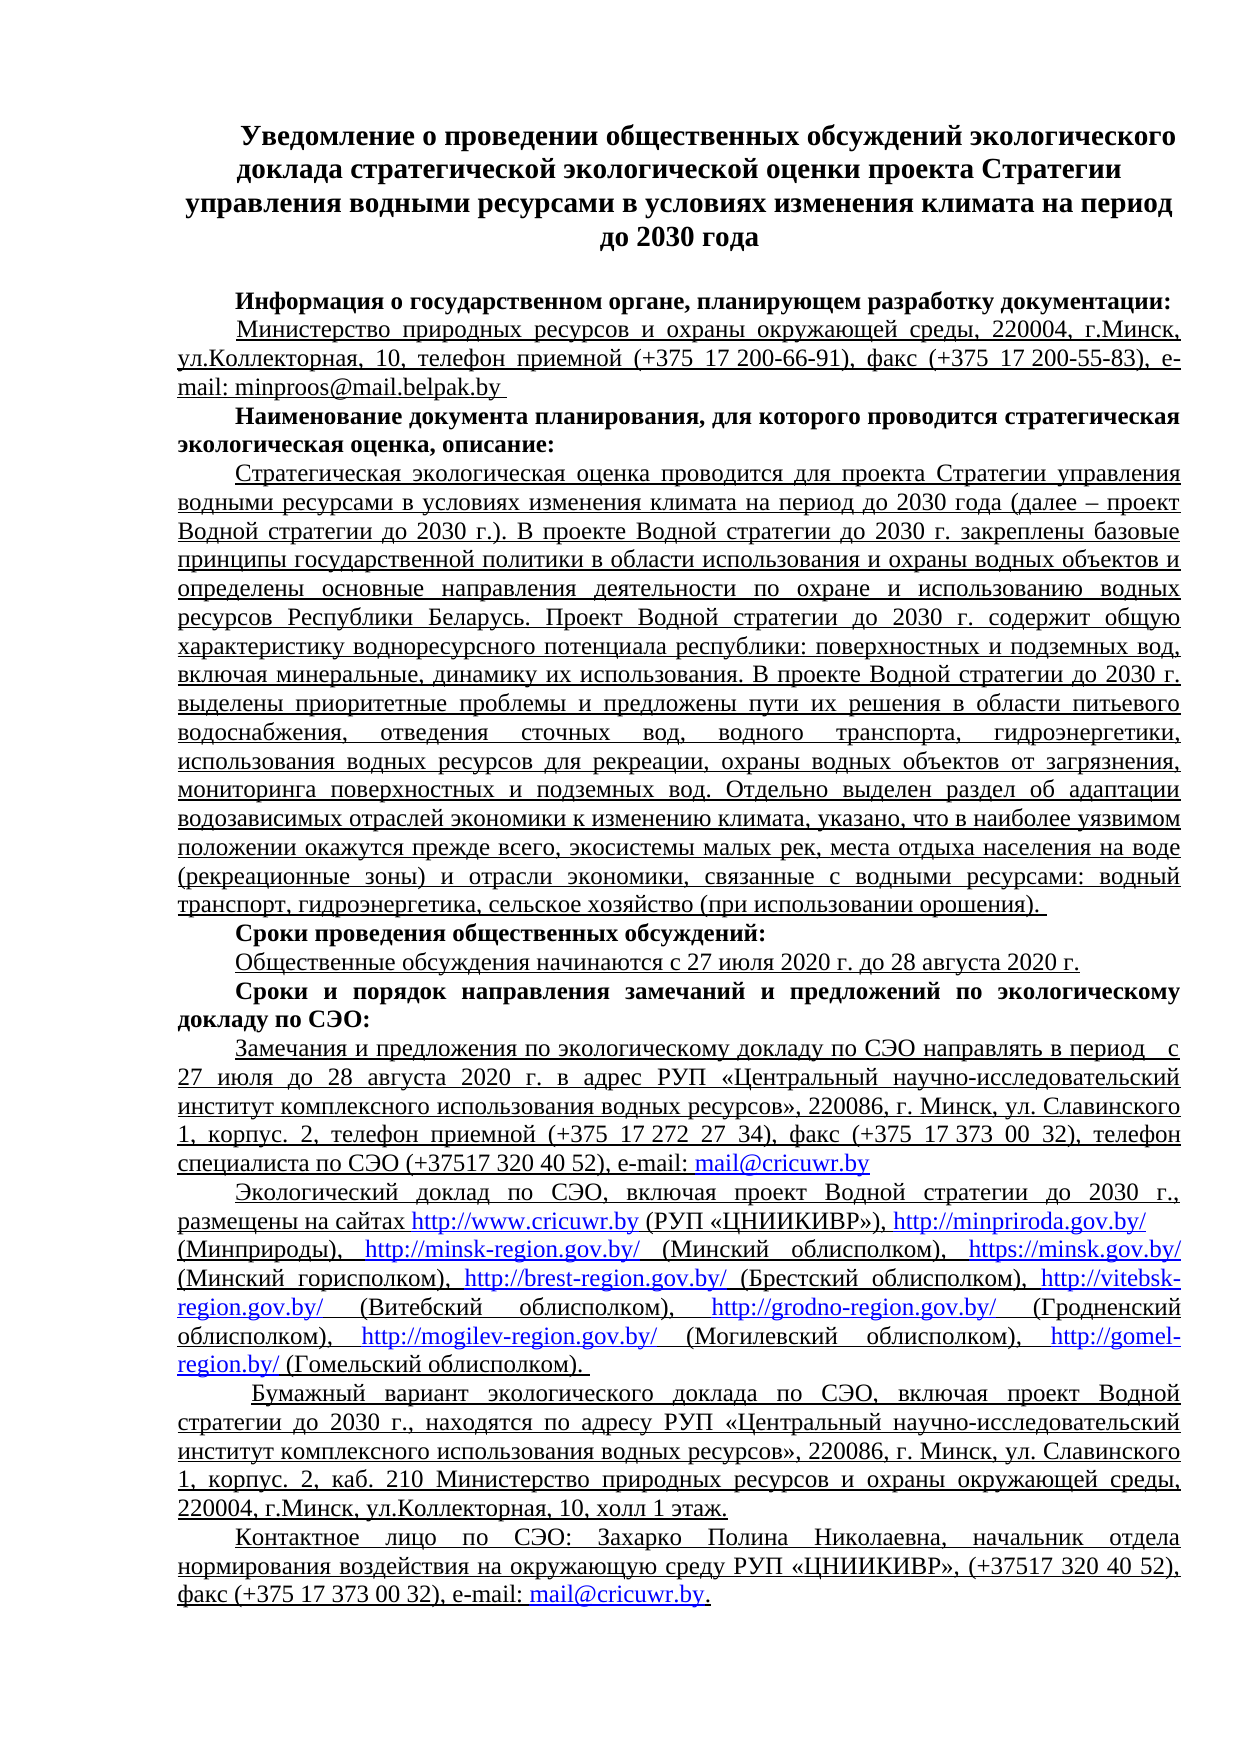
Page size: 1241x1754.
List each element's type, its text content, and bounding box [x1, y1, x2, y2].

text Контактное лицо по СЭО: Захарко Полина Николаевна, начальник отдела нормирования воздействия на окружающую среду РУП «ЦНИИКИВР», (+37517 320 40 52), факс (+375 17 373 00 32), e-mail: mail@cricuwr.by. [177, 1577, 1181, 1608]
text Бумажный вариант экологического доклада по СЭО, включая проект Водной стратегии до 2030 г., находятся по адресу РУП «Центральный научно-исследовательский институт комплексного использования водных ресурсов», 220086, г. Минск, ул. Славинского 1, корпус. 2, каб. 210 Министерство природных ресурсов и охраны окружающей среды, 220004, г.Минск, ул.Коллекторная, 10, холл 1 этаж. [177, 1378, 1181, 1432]
text Бумажный вариант экологического доклада по СЭО, включая проект Водной стратегии до 2030 г., находятся по адресу РУП «Центральный научно-исследовательский институт комплексного использования водных ресурсов», 220086, г. Минск, ул. Славинского 1, корпус. 2, каб. 210 Министерство природных ресурсов и охраны окружающей среды, 220004, г.Минск, ул.Коллекторная, 10, холл 1 этаж. [177, 1490, 1181, 1522]
text Контактное лицо по СЭО: Захарко Полина Николаевна, начальник отдела нормирования воздействия на окружающую среду РУП «ЦНИИКИВР», (+37517 320 40 52), факс (+375 17 373 00 32), e-mail: mail@cricuwr.by. [177, 1522, 1181, 1576]
text (Минприроды), http://minsk-region.gov.by/ (Минский облисполком), https://minsk.gov.by/ (Минский горисполком), http://brest-region.gov.by/ (Брестский облисполком), http://vitebsk-region.gov.by/ (Витебский облисполком), http://grodno-region.gov.by/ (Гродненский облисполком), http://mogilev-region.gov.by/ (Могилевский облисполком), http://gomel-region.by/ (Гомельский облисполком). [177, 1290, 1181, 1317]
text Экологический доклад по СЭО, включая проект Водной стратегии до 2030 г., размещены на сайтах http://www.cricuwr.by (РУП «ЦНИИКИВР»), http://minpriroda.gov.by/ [177, 1177, 1181, 1234]
text Сроки проведения общественных обсуждений: [177, 918, 1181, 947]
text (Минприроды), http://minsk-region.gov.by/ (Минский облисполком), https://minsk.gov.by/ (Минский горисполком), http://brest-region.gov.by/ (Брестский облисполком), http://vitebsk-region.gov.by/ (Витебский облисполком), http://grodno-region.gov.by/ (Гродненский облисполком), http://mogilev-region.gov.by/ (Могилевский облисполком), http://gomel-region.by/ (Гомельский облисполком). [177, 1234, 1181, 1259]
text Наименование документа планирования, для которого проводится стратегическая экологическая оценка, описание: [177, 401, 1181, 458]
text (Минприроды), http://minsk-region.gov.by/ (Минский облисполком), https://minsk.gov.by/ (Минский горисполком), http://brest-region.gov.by/ (Брестский облисполком), http://vitebsk-region.gov.by/ (Витебский облисполком), http://grodno-region.gov.by/ (Гродненский облисполком), http://mogilev-region.gov.by/ (Могилевский облисполком), http://gomel-region.by/ (Гомельский облисполком). [177, 1347, 1181, 1378]
text Бумажный вариант экологического доклада по СЭО, включая проект Водной стратегии до 2030 г., находятся по адресу РУП «Центральный научно-исследовательский институт комплексного использования водных ресурсов», 220086, г. Минск, ул. Славинского 1, корпус. 2, каб. 210 Министерство природных ресурсов и охраны окружающей среды, 220004, г.Минск, ул.Коллекторная, 10, холл 1 этаж. [177, 1433, 1181, 1461]
text Замечания и предложения по экологическому докладу по СЭО направлять в период с 27 июля до 28 августа 2020 г. в адрес РУП «Центральный научно-исследовательский институт комплексного использования водных ресурсов», 220086, г. Минск, ул. Славинского 1, корпус. 2, телефон приемной (+375 17 272 27 34), факс (+375 17 373 00 32), телефон специалиста по СЭО (+37517 320 40 52), e-mail: mail@cricuwr.by [177, 1117, 1181, 1144]
text Общественные обсуждения начинаются с 27 июля 2020 г. до 28 августа 2020 г. [177, 947, 1181, 976]
text Министерство природных ресурсов и охраны окружающей среды, 220004, г.Минск, ул.Коллекторная, 10, телефон приемной (+375 17 200-66-91), факс (+375 17 200-55-83), e-mail: minproos@mail.belpak.by [177, 370, 1181, 401]
text Уведомление о проведении общественных обсуждений экологического доклада стратегической экологической оценки проекта Стратегии управления водными ресурсами в условиях изменения климата на период до 2030 года [177, 118, 1181, 252]
text Замечания и предложения по экологическому докладу по СЭО направлять в период с 27 июля до 28 августа 2020 г. в адрес РУП «Центральный научно-исследовательский институт комплексного использования водных ресурсов», 220086, г. Минск, ул. Славинского 1, корпус. 2, телефон приемной (+375 17 272 27 34), факс (+375 17 373 00 32), телефон специалиста по СЭО (+37517 320 40 52), e-mail: mail@cricuwr.by [177, 1033, 1181, 1087]
text Замечания и предложения по экологическому докладу по СЭО направлять в период с 27 июля до 28 августа 2020 г. в адрес РУП «Центральный научно-исследовательский институт комплексного использования водных ресурсов», 220086, г. Минск, ул. Славинского 1, корпус. 2, телефон приемной (+375 17 272 27 34), факс (+375 17 373 00 32), телефон специалиста по СЭО (+37517 320 40 52), e-mail: mail@cricuwr.by [177, 1146, 1181, 1177]
text Информация о государственном органе, планирующем разработку документации: [177, 286, 1181, 314]
text (Минприроды), http://minsk-region.gov.by/ (Минский облисполком), https://minsk.gov.by/ (Минский горисполком), http://brest-region.gov.by/ (Брестский облисполком), http://vitebsk-region.gov.by/ (Витебский облисполком), http://grodno-region.gov.by/ (Гродненский облисполком), http://mogilev-region.gov.by/ (Могилевский облисполком), http://gomel-region.by/ (Гомельский облисполком). [177, 1261, 1181, 1288]
text Сроки и порядок направления замечаний и предложений по экологическому докладу по СЭО: [177, 976, 1181, 1033]
text (Минприроды), http://minsk-region.gov.by/ (Минский облисполком), https://minsk.gov.by/ (Минский горисполком), http://brest-region.gov.by/ (Брестский облисполком), http://vitebsk-region.gov.by/ (Витебский облисполком), http://grodno-region.gov.by/ (Гродненский облисполком), http://mogilev-region.gov.by/ (Могилевский облисполком), http://gomel-region.by/ (Гомельский облисполком). [177, 1318, 1181, 1346]
text Министерство природных ресурсов и охраны окружающей среды, 220004, г.Минск, ул.Коллекторная, 10, телефон приемной (+375 17 200-66-91), факс (+375 17 200-55-83), e-mail: minproos@mail.belpak.by [177, 314, 1181, 368]
text Замечания и предложения по экологическому докладу по СЭО направлять в период с 27 июля до 28 августа 2020 г. в адрес РУП «Центральный научно-исследовательский институт комплексного использования водных ресурсов», 220086, г. Минск, ул. Славинского 1, корпус. 2, телефон приемной (+375 17 272 27 34), факс (+375 17 373 00 32), телефон специалиста по СЭО (+37517 320 40 52), e-mail: mail@cricuwr.by [177, 1088, 1181, 1116]
text Бумажный вариант экологического доклада по СЭО, включая проект Водной стратегии до 2030 г., находятся по адресу РУП «Центральный научно-исследовательский институт комплексного использования водных ресурсов», 220086, г. Минск, ул. Славинского 1, корпус. 2, каб. 210 Министерство природных ресурсов и охраны окружающей среды, 220004, г.Минск, ул.Коллекторная, 10, холл 1 этаж. [177, 1462, 1181, 1489]
